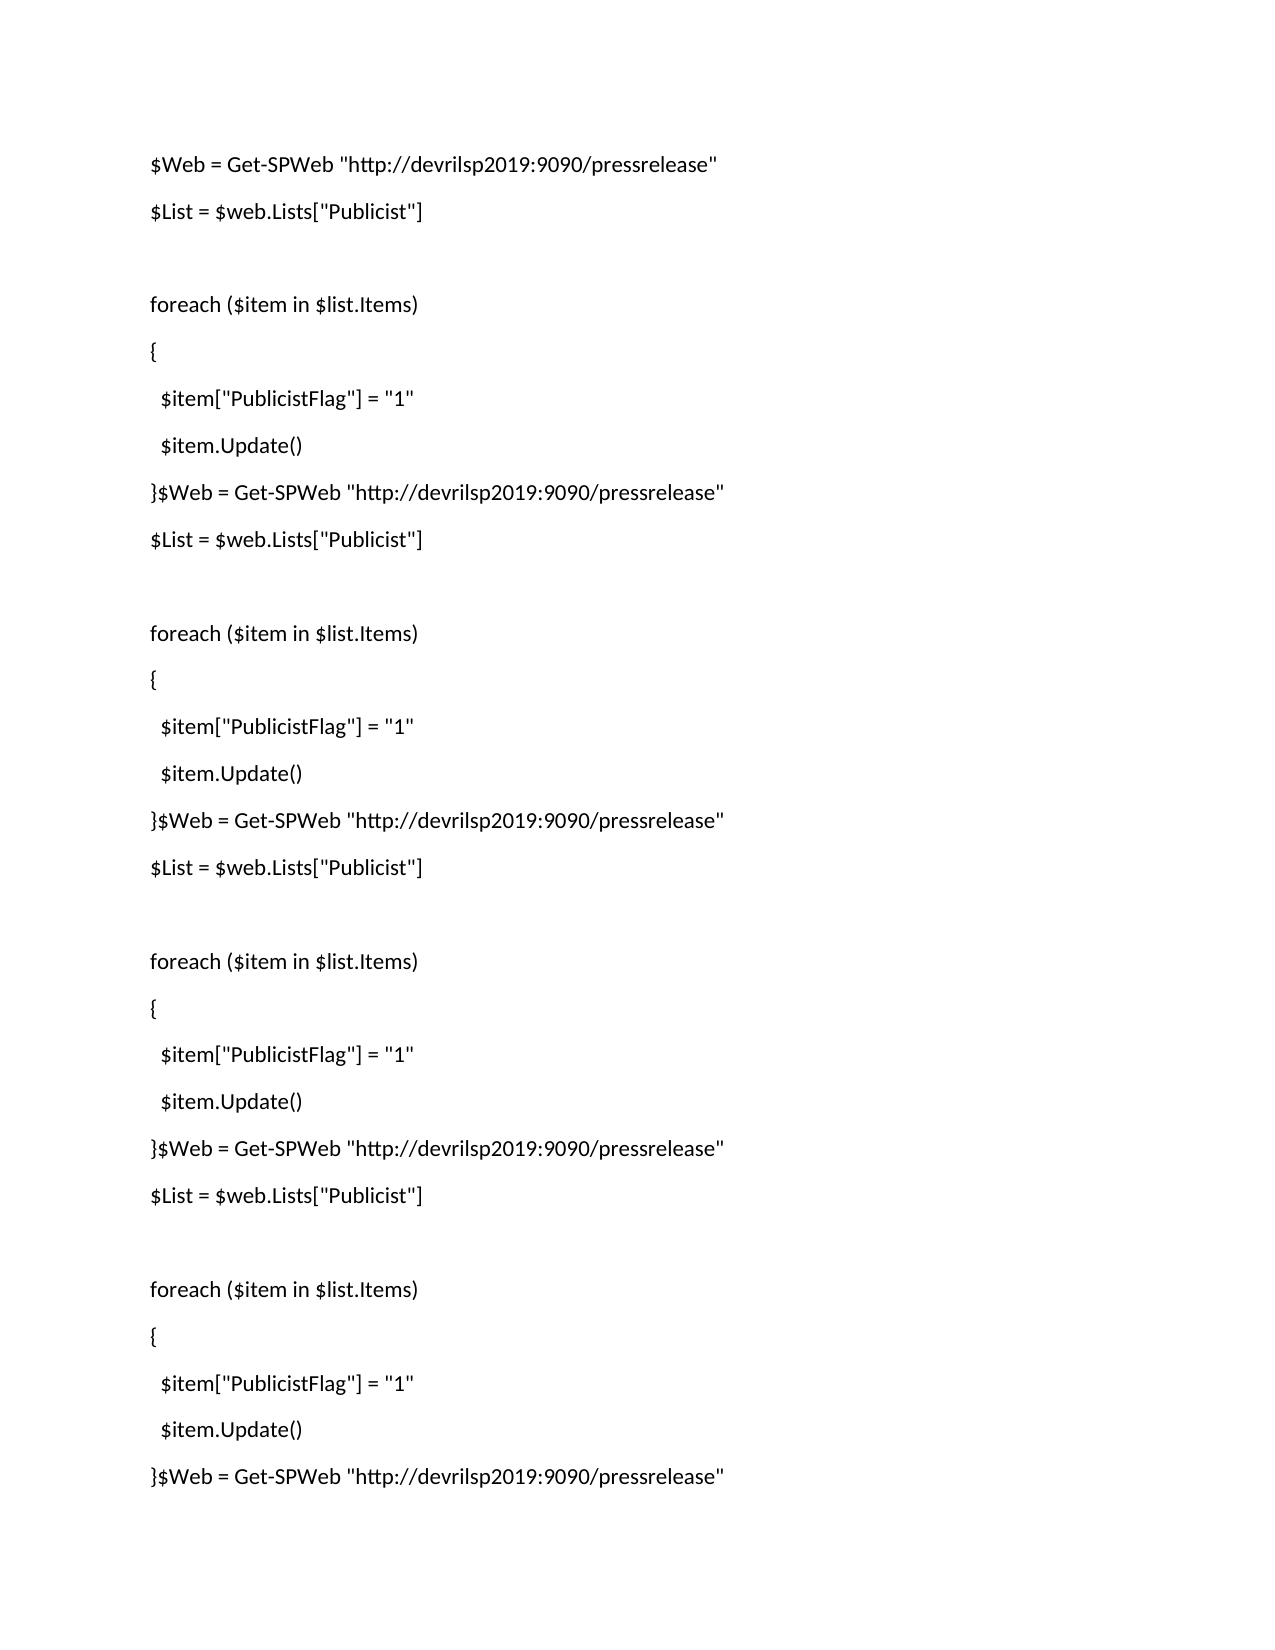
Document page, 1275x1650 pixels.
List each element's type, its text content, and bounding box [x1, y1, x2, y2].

text { [150, 994, 1125, 1022]
text { [150, 1322, 1125, 1350]
text foreach ($item in $list.Items) [150, 1275, 1125, 1303]
text }$Web = Get-SPWeb "http://devrilsp2019:9090/pressrelease" [150, 1134, 1125, 1162]
text $item.Update() [150, 1087, 1125, 1116]
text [150, 1462, 1125, 1491]
text $item["PublicistFlag"] = "1" [150, 384, 1125, 412]
text $item["PublicistFlag"] = "1" [150, 712, 1125, 741]
text foreach ($item in $list.Items) [150, 619, 1125, 647]
text $List = $web.Lists["Publicist"] [150, 197, 1125, 225]
text $Web = Get-SPWeb "http://devrilsp2019:9090/pressrelease" [150, 150, 1125, 178]
text $List = $web.Lists["Publicist"] [150, 1181, 1125, 1209]
text $item.Update() [150, 759, 1125, 787]
text $List = $web.Lists["Publicist"] [150, 853, 1125, 881]
text $item["PublicistFlag"] = "1" [150, 1041, 1125, 1069]
text }$Web = Get-SPWeb "http://devrilsp2019:9090/pressrelease" [150, 806, 1125, 834]
text $item.Update() [150, 431, 1125, 459]
text $item["PublicistFlag"] = "1" [150, 1369, 1125, 1397]
text foreach ($item in $list.Items) [150, 947, 1125, 975]
text $List = $web.Lists["Publicist"] [150, 525, 1125, 553]
text }$Web = Get-SPWeb "http://devrilsp2019:9090/pressrelease" [150, 478, 1125, 506]
text { [150, 666, 1125, 694]
text { [150, 337, 1125, 366]
text $item.Update() [150, 1416, 1125, 1444]
text foreach ($item in $list.Items) [150, 291, 1125, 319]
